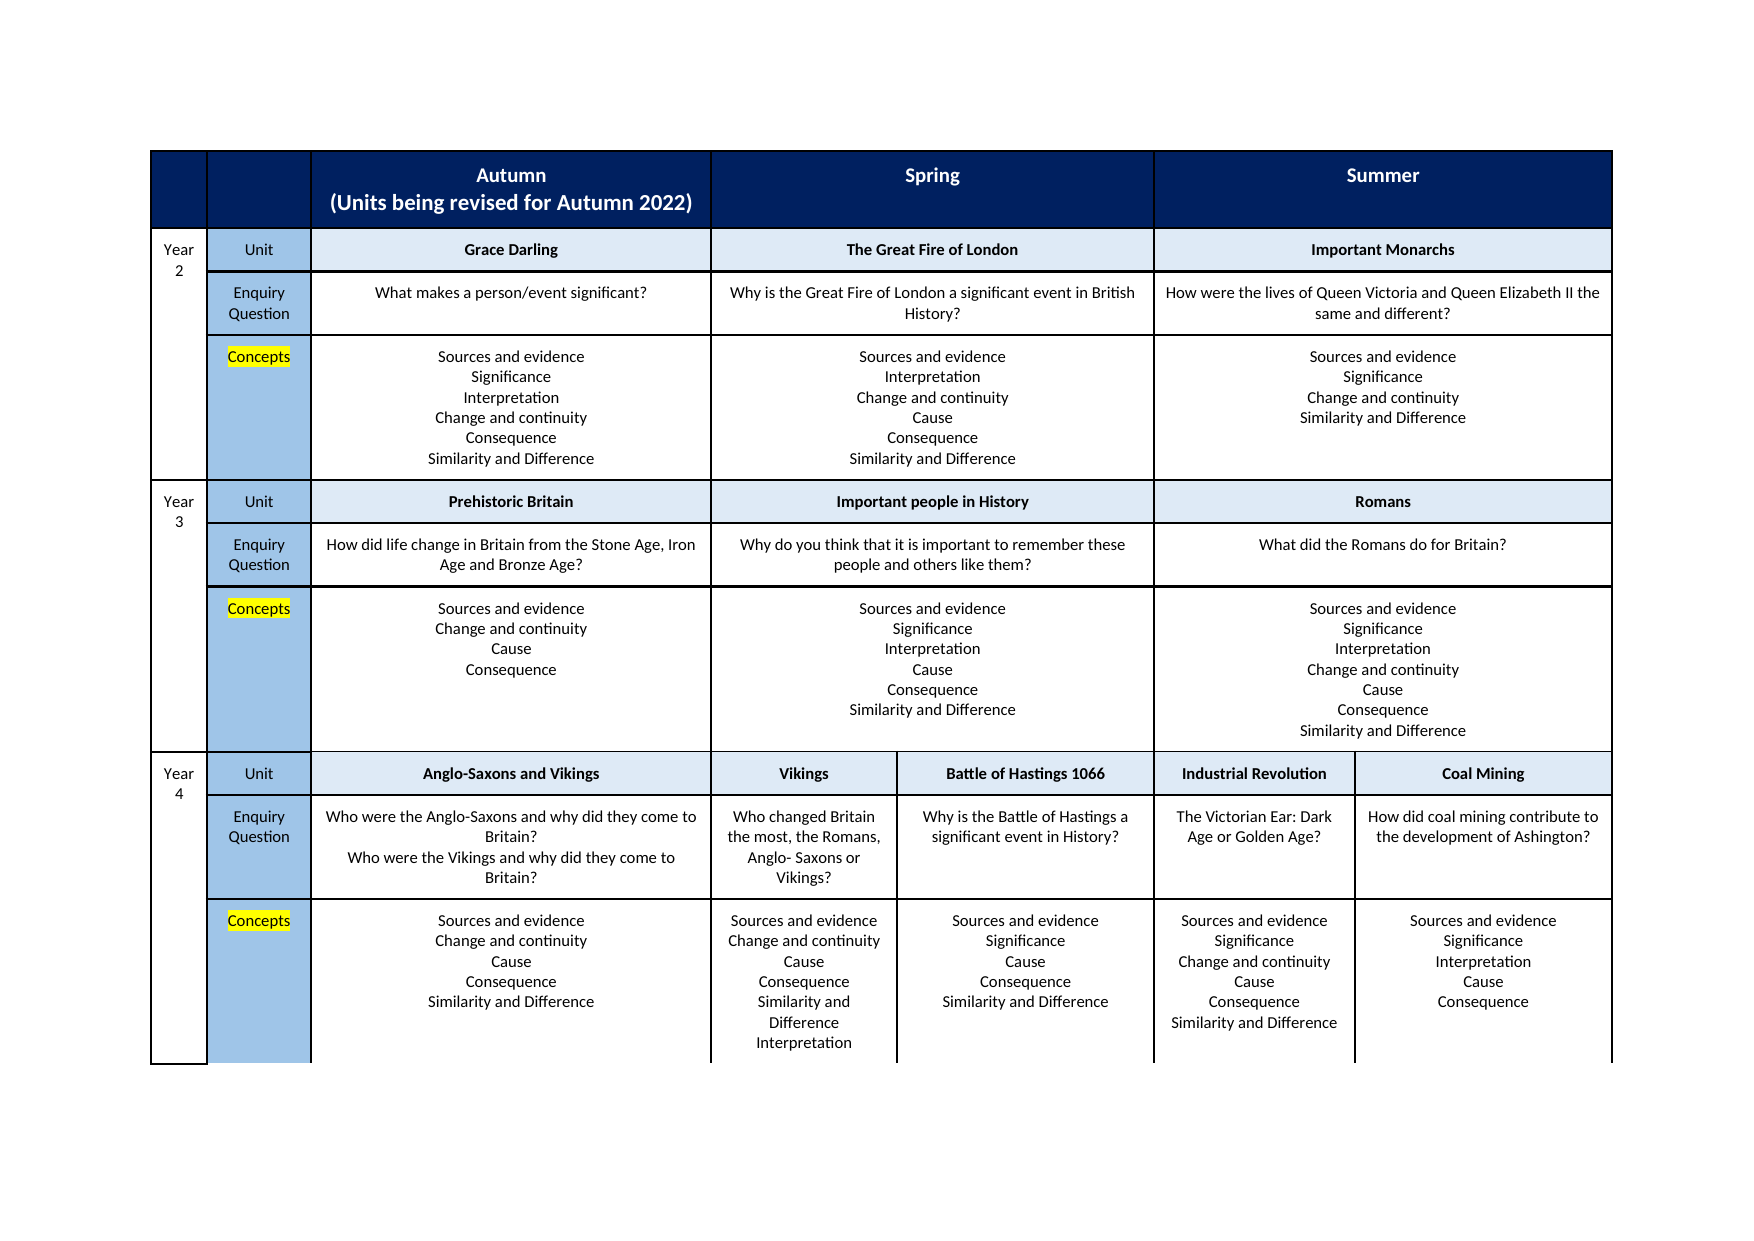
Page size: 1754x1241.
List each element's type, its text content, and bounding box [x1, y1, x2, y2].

table_cell Year 3 [152, 481, 206, 751]
table_cell Summer [1155, 152, 1611, 227]
table_cell Spring [712, 152, 1153, 227]
table_cell Important Monarchs [1155, 229, 1611, 270]
table_cell Why is the Great Fire of London a significant event in British History? [712, 273, 1153, 334]
table_cell Year 2 [152, 229, 206, 479]
table_cell [152, 152, 206, 227]
table_cell Grace Darling [312, 229, 710, 270]
table_cell Industrial Revolution [1155, 752, 1354, 794]
table_cell Sources and evidence Change and continuity Cause Consequence [312, 588, 710, 751]
table_cell Who were the Anglo-Saxons and why did they come to Britain? Who were the Vikings and why did they come to Britain? [312, 796, 710, 898]
table_cell How did coal mining contribute to the development of Ashington? [1356, 796, 1611, 898]
table_cell The Great Fire of London [712, 229, 1153, 270]
table_cell Year 4 [152, 753, 206, 1063]
table_cell Why is the Battle of Hastings a significant event in History? [898, 796, 1153, 898]
table_cell What did the Romans do for Britain? [1155, 524, 1611, 585]
table_cell How did life change in Britain from the Stone Age, Iron Age and Bronze Age? [312, 524, 710, 585]
table_cell The Victorian Ear: Dark Age or Golden Age? [1155, 796, 1354, 898]
table_cell Coal Mining [1356, 752, 1611, 794]
table_cell Why do you think that it is important to remember these people and others like them? [712, 524, 1153, 585]
table_cell Enquiry Question [208, 524, 310, 585]
table_cell Sources and evidence Significance Interpretation Cause Consequence Similarity and Difference [712, 588, 1153, 751]
table_cell Romans [1155, 481, 1611, 522]
table_cell Unit [208, 753, 310, 794]
table_cell Sources and evidence Significance Change and continuity Cause Consequence Similarity and Difference [1155, 900, 1354, 1063]
table_cell Sources and evidence Change and continuity Cause Consequence Similarity and Difference Interpretation [712, 900, 896, 1063]
table_cell Anglo-Saxons and Vikings [312, 752, 710, 794]
table_cell Concepts [208, 588, 310, 751]
table_cell Concepts [208, 336, 310, 479]
table_cell Unit [208, 229, 310, 270]
table_cell Sources and evidence Change and continuity Cause Consequence Similarity and Difference [312, 900, 710, 1063]
table_cell Vikings [712, 752, 896, 794]
table_cell Sources and evidence Significance Interpretation Change and continuity Cause Consequence Similarity and Difference [1155, 588, 1611, 751]
table_cell Sources and evidence Significance Cause Consequence Similarity and Difference [898, 900, 1153, 1063]
table_cell Important people in History [712, 481, 1153, 522]
table_cell Battle of Hastings 1066 [898, 752, 1153, 794]
table_cell Enquiry Question [208, 273, 310, 334]
table_cell [208, 152, 310, 227]
table_cell Autumn (Units being revised for Autumn 2022) [312, 152, 710, 227]
table_cell Sources and evidence Significance Interpretation Change and continuity Consequence Similarity and Difference [312, 336, 710, 479]
table_cell Sources and evidence Interpretation Change and continuity Cause Consequence Similarity and Difference [712, 336, 1153, 479]
table_cell Enquiry Question [208, 796, 310, 898]
table_cell Prehistoric Britain [312, 481, 710, 522]
table_cell Sources and evidence Significance Change and continuity Similarity and Difference [1155, 336, 1611, 479]
table_cell What makes a person/event significant? [312, 273, 710, 334]
table_cell Sources and evidence Significance Interpretation Cause Consequence [1356, 900, 1611, 1063]
table_cell How were the lives of Queen Victoria and Queen Elizabeth II the same and different? [1155, 273, 1611, 334]
table_cell Concepts [208, 900, 310, 1063]
table_cell Who changed Britain the most, the Romans, Anglo- Saxons or Vikings? [712, 796, 896, 898]
table_cell Unit [208, 481, 310, 522]
